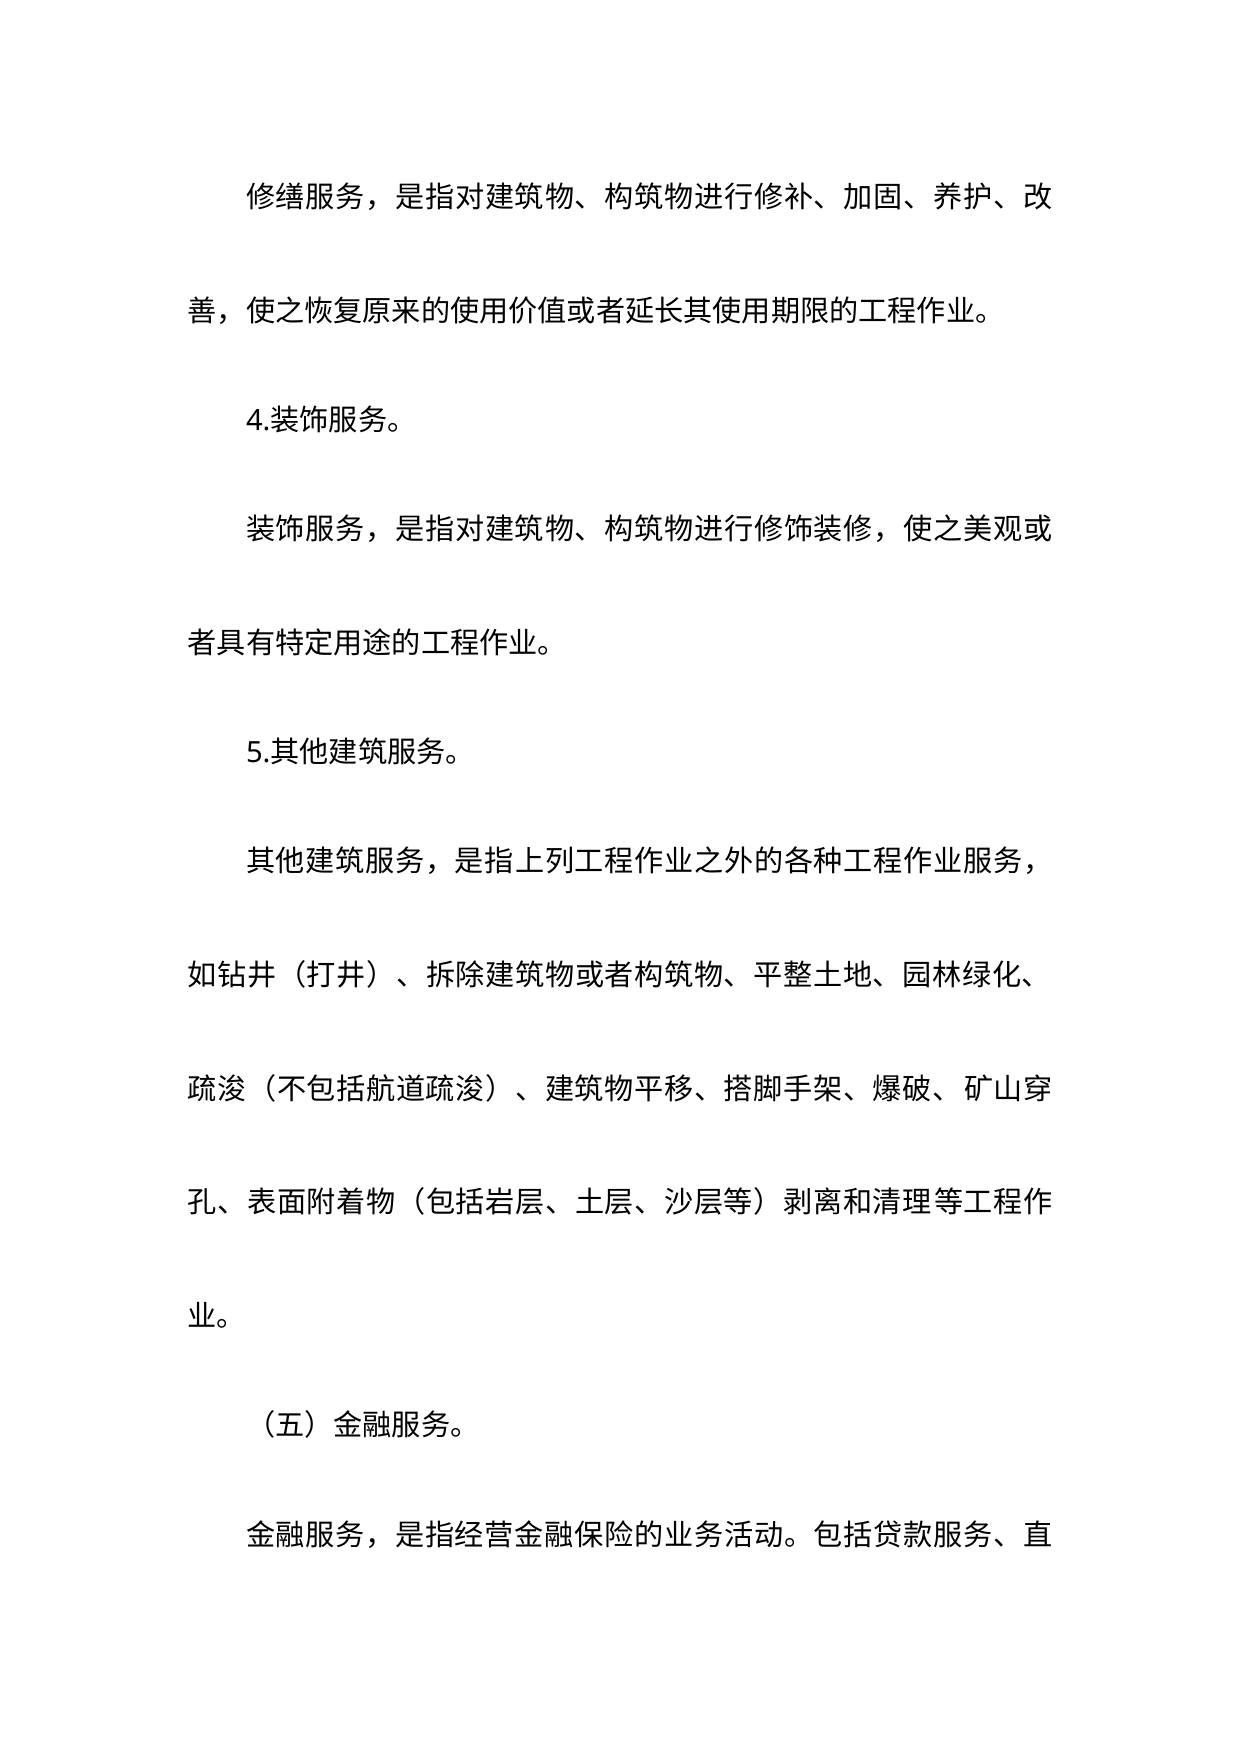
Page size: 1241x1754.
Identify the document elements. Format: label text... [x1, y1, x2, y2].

text 其他建筑服务，是指上列工程作业之外的各种工程作业服务，如钻井（打井）、拆除建筑物或者构筑物、平整土地、园林绿化、疏浚（不包括航道疏浚）、建筑物平移、搭脚手架、爆破、矿山穿孔、表面附着物（包括岩层、土层、沙层等）剥离和清理等工程作业。 [187, 826, 1053, 1346]
text 修缮服务，是指对建筑物、构筑物进行修补、加固、养护、改善，使之恢复原来的使用价值或者延长其使用期限的工程作业。 [187, 162, 1053, 341]
text 5.其他建筑服务。 [187, 717, 1053, 782]
text 装饰服务，是指对建筑物、构筑物进行修饰装修，使之美观或者具有特定用途的工程作业。 [187, 494, 1053, 673]
text 4.装饰服务。 [187, 385, 1053, 450]
text （五）金融服务。 [187, 1391, 1053, 1456]
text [187, 1500, 1053, 1565]
